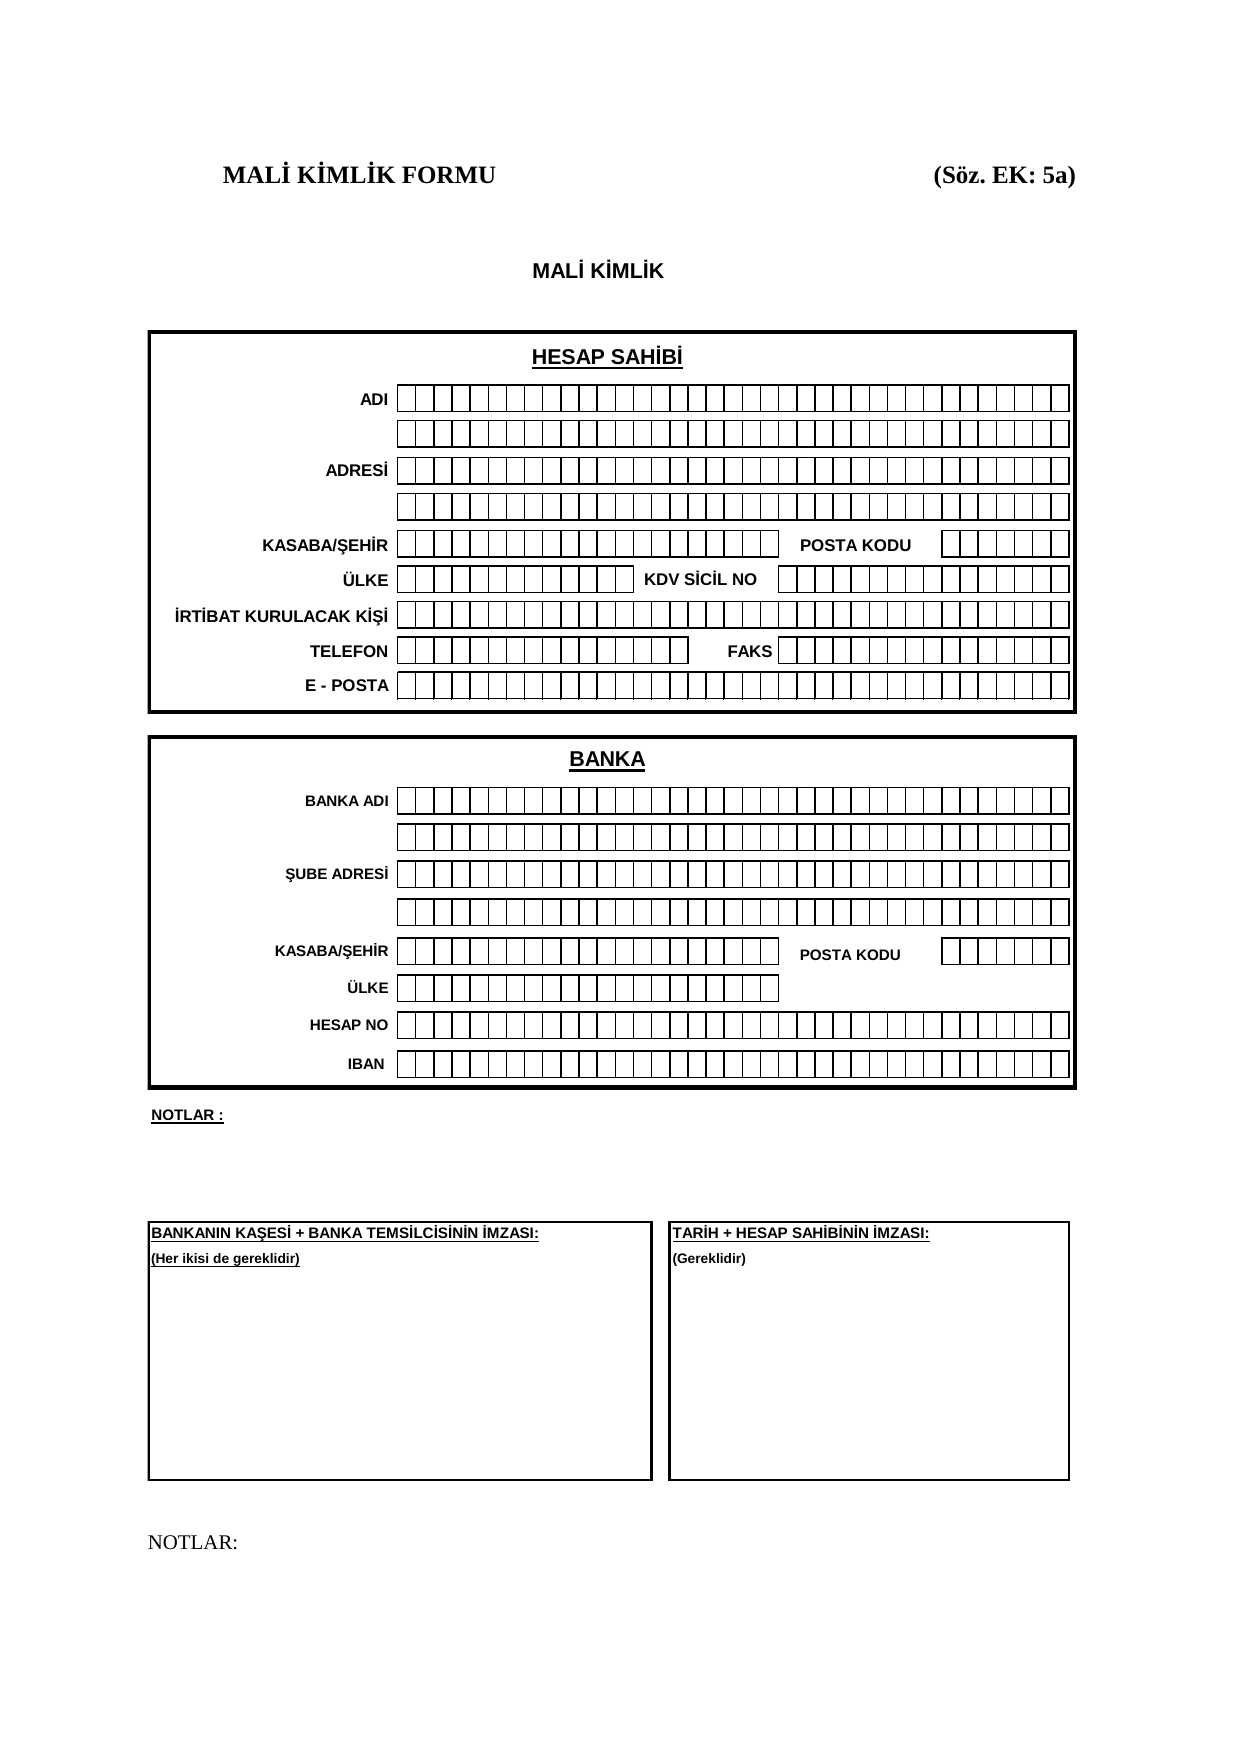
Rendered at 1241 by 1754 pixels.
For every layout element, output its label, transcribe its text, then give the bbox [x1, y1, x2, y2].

text NOTLAR: [148, 1530, 1093, 1554]
text MALİ KİMLİK FORMU (Söz. EK: 5a) [148, 160, 1093, 189]
